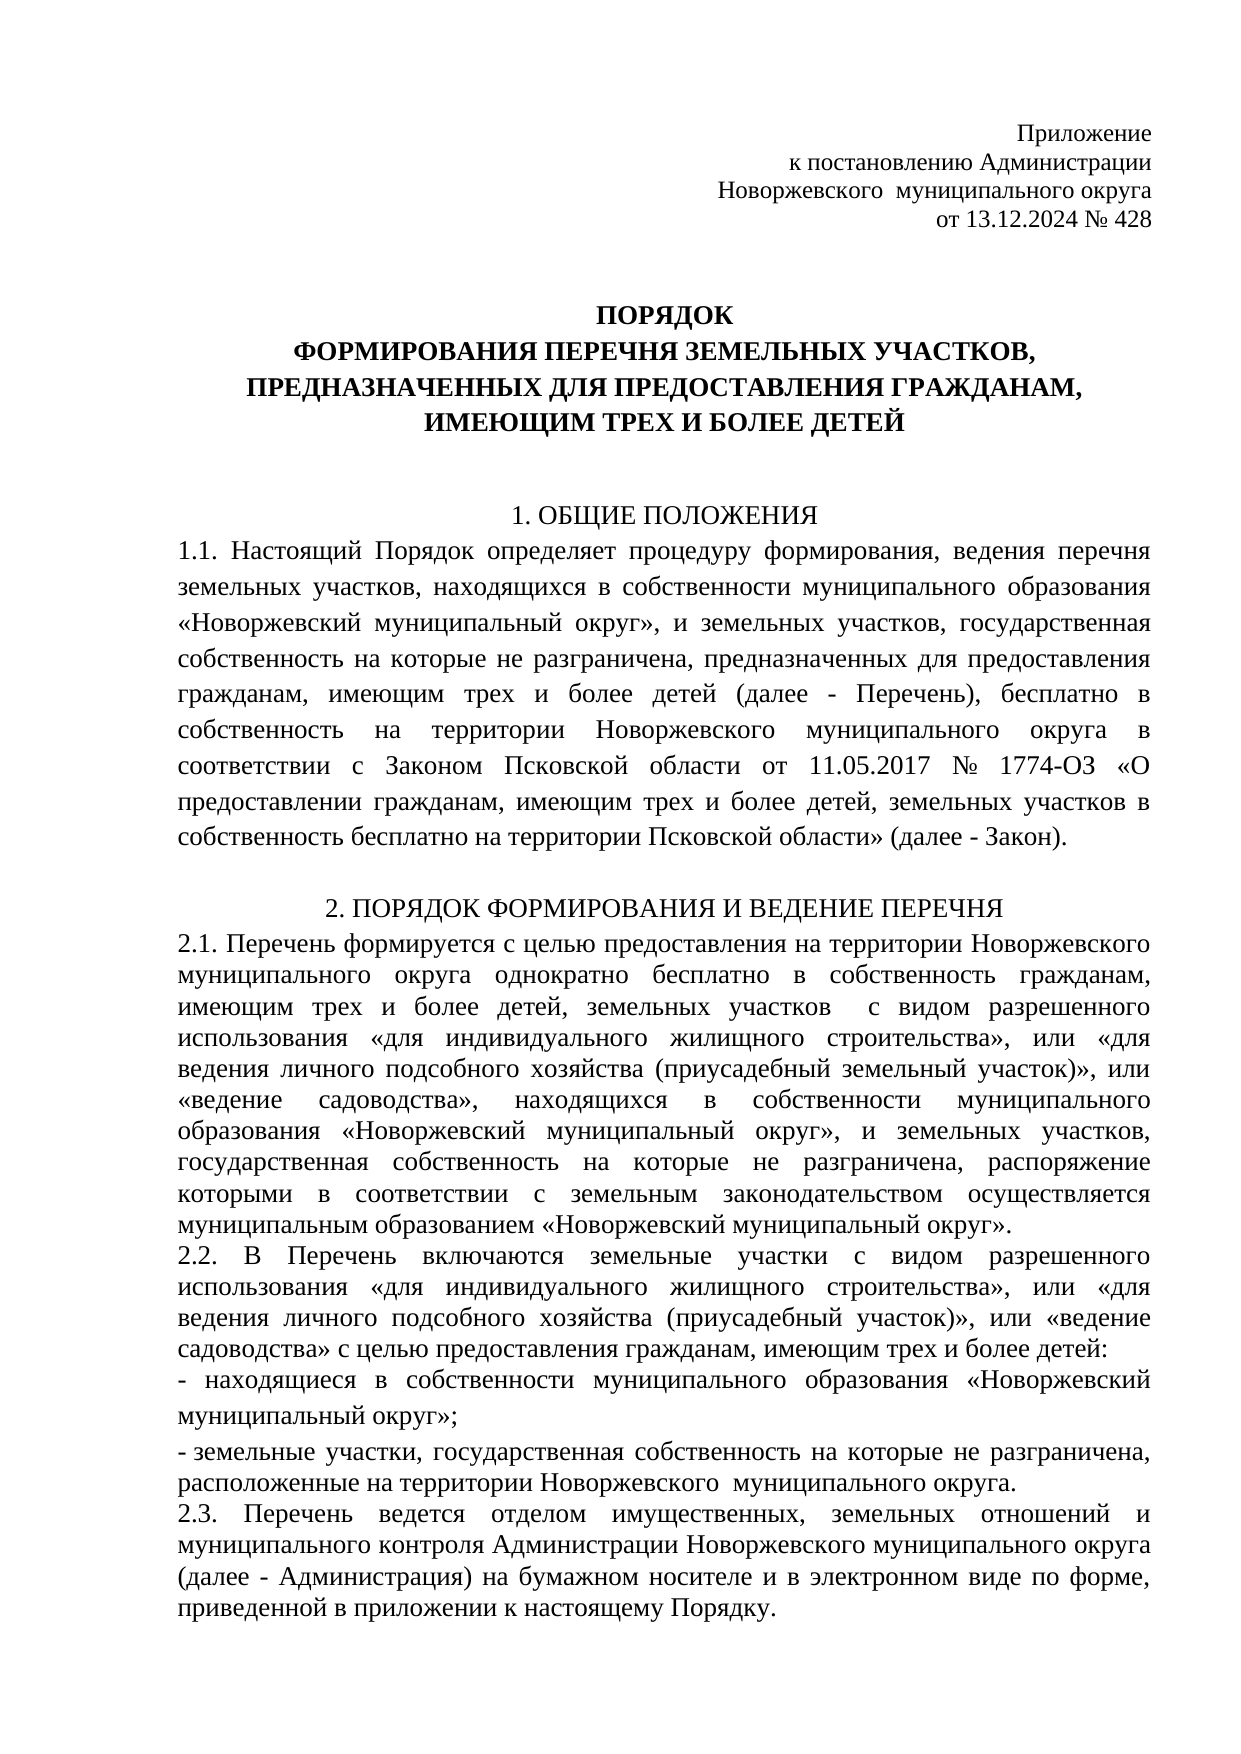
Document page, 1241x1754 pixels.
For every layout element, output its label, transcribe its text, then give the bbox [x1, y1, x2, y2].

text 1.1. Настоящий Порядок определяет процедуру формирования, ведения перечня земельных участков, находящихся в собственности муниципального образования «Новоржевский муниципальный округ», и земельных участков, государственная собственность на которые не разграничена, предназначенных для предоставления гражданам, имеющим трех и более детей (далее - Перечень), бесплатно в собственность на территории Новоржевского муниципального округа в соответствии с Законом Псковской области от 11.05.2017 № 1774-ОЗ «О предоставлении гражданам, имеющим трех и более детей, земельных участков в собственность бесплатно на территории Псковской области» (далее - Закон). [177, 534, 1152, 851]
text 2.2. В Перечень включаются земельные участки с видом разрешенного использования «для индивидуального жилищного строительства», или «для ведения личного подсобного хозяйства (приусадебный участок)», или «ведение садоводства» с целью предоставления гражданам, имеющим трех и более детей: [177, 1239, 1152, 1363]
text 1. ОБЩИЕ ПОЛОЖЕНИЯ [177, 499, 1152, 530]
text от 13.12.2024 № 428 [177, 204, 1152, 233]
text - находящиеся в собственности муниципального образования «Новоржевский муниципальный округ»; [177, 1363, 1152, 1430]
text 2.1. Перечень формируется с целью предоставления на территории Новоржевского муниципального округа однократно бесплатно в собственность гражданам, имеющим трех и более детей, земельных участков с видом разрешенного использования «для индивидуального жилищного строительства», или «для ведения личного подсобного хозяйства (приусадебный земельный участок)», или «ведение садоводства», находящихся в собственности муниципального образования «Новоржевский муниципальный округ», и земельных участков, государственная собственность на которые не разграничена, распоряжение которыми в соответствии с земельным законодательством осуществляется муниципальным образованием «Новоржевский муниципальный округ». [177, 927, 1152, 1239]
text ФОРМИРОВАНИЯ ПЕРЕЧНЯ ЗЕМЕЛЬНЫХ УЧАСТКОВ, ПРЕДНАЗНАЧЕННЫХ ДЛЯ ПРЕДОСТАВЛЕНИЯ ГРАЖДАНАМ, ИМЕЮЩИМ ТРЕХ И БОЛЕЕ ДЕТЕЙ [177, 335, 1152, 438]
text Приложение [177, 118, 1152, 147]
text - земельные участки, государственная собственность на которые не разграничена, расположенные на территории Новоржевского муниципального округа. [177, 1435, 1152, 1497]
text к постановлению Администрации [177, 147, 1152, 176]
text ПОРЯДОК [177, 299, 1152, 330]
text 2. ПОРЯДОК ФОРМИРОВАНИЯ И ВЕДЕНИЕ ПЕРЕЧНЯ [177, 892, 1152, 923]
text Новоржевского муниципального округа [177, 176, 1152, 204]
text 2.3. Перечень ведется отделом имущественных, земельных отношений и муниципального контроля Администрации Новоржевского муниципального округа (далее - Администрация) на бумажном носителе и в электронном виде по форме, приведенной в приложении к настоящему Порядку. [177, 1497, 1152, 1622]
